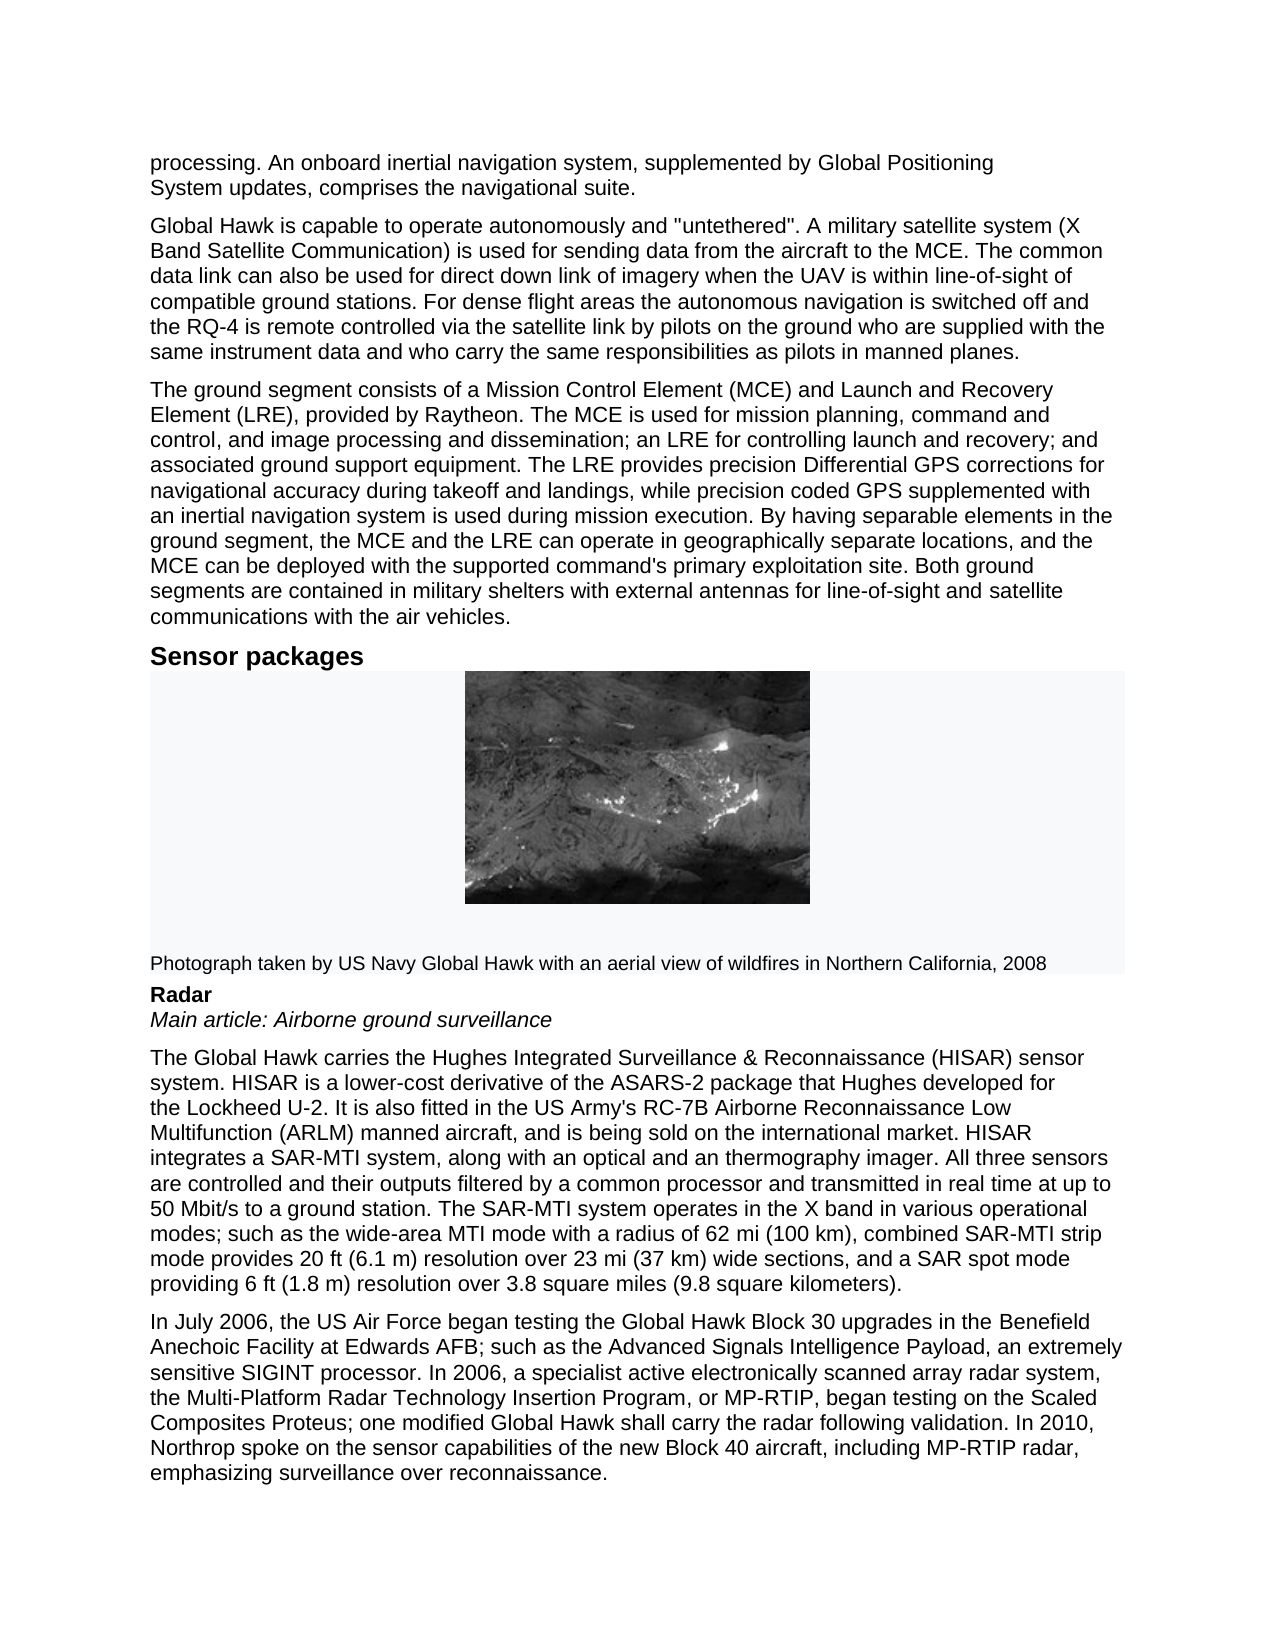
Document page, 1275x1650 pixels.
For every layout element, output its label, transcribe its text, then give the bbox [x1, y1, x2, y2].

text The Global Hawk carries the Hughes Integrated Surveillance & Reconnaissance (HISAR) sensor system. HISAR is a lower-cost derivative of the ASARS-2 package that Hughes developed for the Lockheed U-2. It is also fitted in the US Army's RC-7B Airborne Reconnaissance Low Multifunction (ARLM) manned aircraft, and is being sold on the international market. HISAR integrates a SAR-MTI system, along with an optical and an thermography imager. All three sensors are controlled and their outputs filtered by a common processor and transmitted in real time at up to 50 Mbit/s to a ground station. The SAR-MTI system operates in the X band in various operational modes; such as the wide-area MTI mode with a radius of 62 mi (100 km), combined SAR-MTI strip mode provides 20 ft (6.1 m) resolution over 23 mi (37 km) wide sections, and a SAR spot mode providing 6 ft (1.8 m) resolution over 3.8 square miles (9.8 square kilometers). [150, 1044, 1125, 1297]
picture [465, 671, 810, 904]
text In July 2006, the US Air Force began testing the Global Hawk Block 30 upgrades in the Benefield Anechoic Facility at Edwards AFB; such as the Advanced Signals Intelligence Payload, an extremely sensitive SIGINT processor. In 2006, a specialist active electronically scanned array radar system, the Multi-Platform Radar Technology Insertion Program, or MP-RTIP, began testing on the Scaled Composites Proteus; one modified Global Hawk shall carry the radar following validation. In 2010, Northrop spoke on the sensor capabilities of the new Block 40 aircraft, including MP-RTIP radar, emphasizing surveillance over reconnaissance. [150, 1309, 1125, 1486]
text The ground segment consists of a Mission Control Element (MCE) and Launch and Recovery Element (LRE), provided by Raytheon. The MCE is used for mission planning, command and control, and image processing and dissemination; an LRE for controlling launch and recovery; and associated ground support equipment. The LRE provides precision Differential GPS corrections for navigational accuracy during takeoff and landings, while precision coded GPS supplemented with an inertial navigation system is used during mission execution. By having separable elements in the ground segment, the MCE and the LRE can operate in geographically separate locations, and the MCE can be deployed with the supported command's primary exploitation site. Both ground segments are contained in military shelters with external antennas for line-of-sight and satellite communications with the air vehicles. [150, 377, 1125, 629]
text Main article: Airborne ground surveillance [150, 1007, 1125, 1032]
text Photograph taken by US Navy Global Hawk with an aerial view of wildfires in Northern California, 2008 [150, 939, 1125, 974]
text Radar [150, 982, 1125, 1007]
text Global Hawk is capable to operate autonomously and "untethered". A military satellite system (X Band Satellite Communication) is used for sending data from the aircraft to the MCE. The common data link can also be used for direct down link of imagery when the UAV is within line-of-sight of compatible ground stations. For dense flight areas the autonomous navigation is switched off and the RQ-4 is remote controlled via the satellite link by pilots on the ground who are supplied with the same instrument data and who carry the same responsibilities as pilots in manned planes. [150, 213, 1125, 364]
text Sensor packages [150, 641, 1125, 671]
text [150, 150, 1125, 200]
